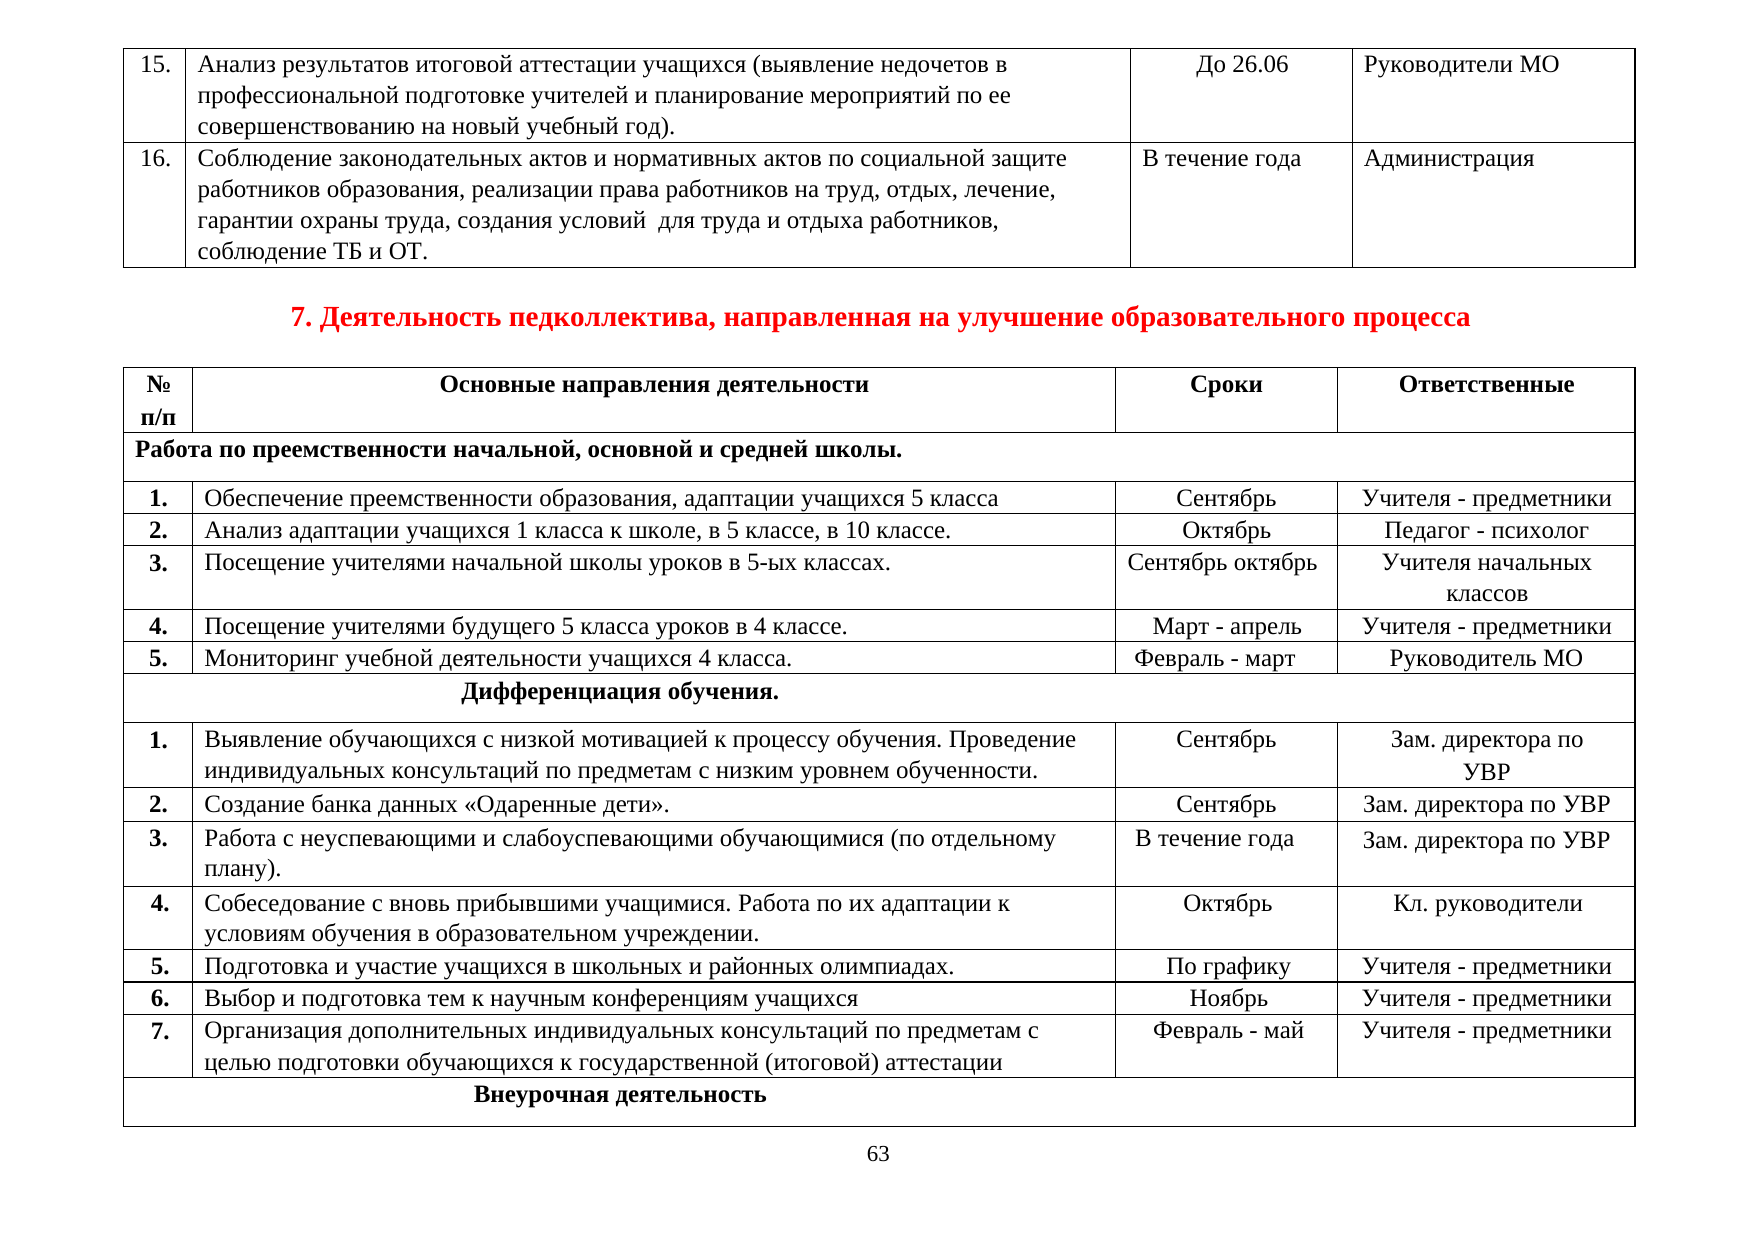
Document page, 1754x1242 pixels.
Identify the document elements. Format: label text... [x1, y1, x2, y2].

table_cell 7. [124, 1015, 192, 1077]
table_cell Создание банка данных «Одаренные дети». [193, 788, 1115, 821]
table_cell 16. [124, 143, 185, 267]
table_header Основные направления деятельности [193, 368, 1115, 432]
table_cell Октябрь [1116, 514, 1337, 545]
table_cell Мониторинг учебной деятельности учащихся 4 класса. [193, 642, 1115, 673]
table_cell 3. [124, 822, 192, 886]
table_cell Октябрь [1116, 887, 1337, 949]
table_cell Кл. руководители [1338, 887, 1634, 949]
table_cell Организация дополнительных индивидуальных консультаций по предметам с целью подготовки обучающихся к государственной (итоговой) аттестации [193, 1015, 1115, 1077]
table_cell Администрация [1353, 143, 1634, 267]
table_cell Сентябрь [1116, 482, 1337, 513]
table_cell 1. [124, 482, 192, 513]
table_cell Учителя - предметники [1338, 983, 1634, 1014]
table_cell Работа с неуспевающими и слабоуспевающими обучающимися (по отдельному плану). [193, 822, 1115, 886]
table_cell Дифференциация обучения. [124, 674, 1634, 722]
table_cell Ноябрь [1116, 983, 1337, 1014]
table_cell Зам. директора по УВР [1338, 822, 1634, 886]
text 7. Деятельность педколлектива, направленная на улучшение образовательного процесса [290, 299, 1746, 333]
table_cell Посещение учителями начальной школы уроков в 5-ых классах. [193, 546, 1115, 608]
table_cell Соблюдение законодательных актов и нормативных актов по социальной защите работников образования, реализации права работников на труд, отдых, лечение, гарантии охраны труда, создания условий для труда и отдыха работников, соблюдение ТБ и ОТ. [186, 143, 1130, 267]
table_cell 1. [124, 723, 192, 787]
table_cell Сентябрь [1116, 723, 1337, 787]
table_cell Анализ адаптации учащихся 1 класса к школе, в 5 классе, в 10 классе. [193, 514, 1115, 545]
table_cell В течение года [1116, 822, 1337, 886]
table_cell Учителя начальных классов [1338, 546, 1634, 608]
table_cell Учителя - предметники [1338, 482, 1634, 513]
table_cell Февраль - март [1116, 642, 1337, 673]
table_cell 15. [124, 49, 185, 142]
table_cell Выявление обучающихся с низкой мотивацией к процессу обучения. Проведение индивидуальных консультаций по предметам с низким уровнем обученности. [193, 723, 1115, 787]
table_cell 2. [124, 788, 192, 821]
table_cell Педагог - психолог [1338, 514, 1634, 545]
table_header Ответственные [1338, 368, 1634, 432]
table_cell Выбор и подготовка тем к научным конференциям учащихся [193, 983, 1115, 1014]
table_cell Руководители МО [1353, 49, 1634, 142]
table_cell Сентябрь [1116, 788, 1337, 821]
table_cell Работа по преемственности начальной, основной и средней школы. [124, 433, 1634, 481]
table_cell 5. [124, 950, 192, 981]
table_cell 5. [124, 642, 192, 673]
table_cell Зам. директора по УВР [1338, 723, 1634, 787]
table_cell Учителя - предметники [1338, 950, 1634, 981]
table_cell До 26.06 [1131, 49, 1352, 142]
table_cell Анализ результатов итоговой аттестации учащихся (выявление недочетов в профессиональной подготовке учителей и планирование мероприятий по ее совершенствованию на новый учебный год). [186, 49, 1130, 142]
table_cell Сентябрь октябрь [1116, 546, 1337, 608]
table_cell 4. [124, 610, 192, 641]
table_cell Обеспечение преемственности образования, адаптации учащихся 5 класса [193, 482, 1115, 513]
table_cell Собеседование с вновь прибывшими учащимися. Работа по их адаптации к условиям обучения в образовательном учреждении. [193, 887, 1115, 949]
table_cell Февраль - май [1116, 1015, 1337, 1077]
table_cell Март - апрель [1116, 610, 1337, 641]
table_header Сроки [1116, 368, 1337, 432]
table_cell Подготовка и участие учащихся в школьных и районных олимпиадах. [193, 950, 1115, 981]
table_cell 4. [124, 887, 192, 949]
table_cell Зам. директора по УВР [1338, 788, 1634, 821]
table_cell Посещение учителями будущего 5 класса уроков в 4 классе. [193, 610, 1115, 641]
table_cell По графику [1116, 950, 1337, 981]
table_cell Учителя - предметники [1338, 610, 1634, 641]
table_cell Учителя - предметники [1338, 1015, 1634, 1077]
table_cell 2. [124, 514, 192, 545]
table_cell В течение года [1131, 143, 1352, 267]
table_cell Руководитель МО [1338, 642, 1634, 673]
table_cell 6. [124, 983, 192, 1014]
table_header № п/п [124, 368, 192, 432]
table_cell 3. [124, 546, 192, 608]
table_cell Внеурочная деятельность [124, 1078, 1634, 1126]
